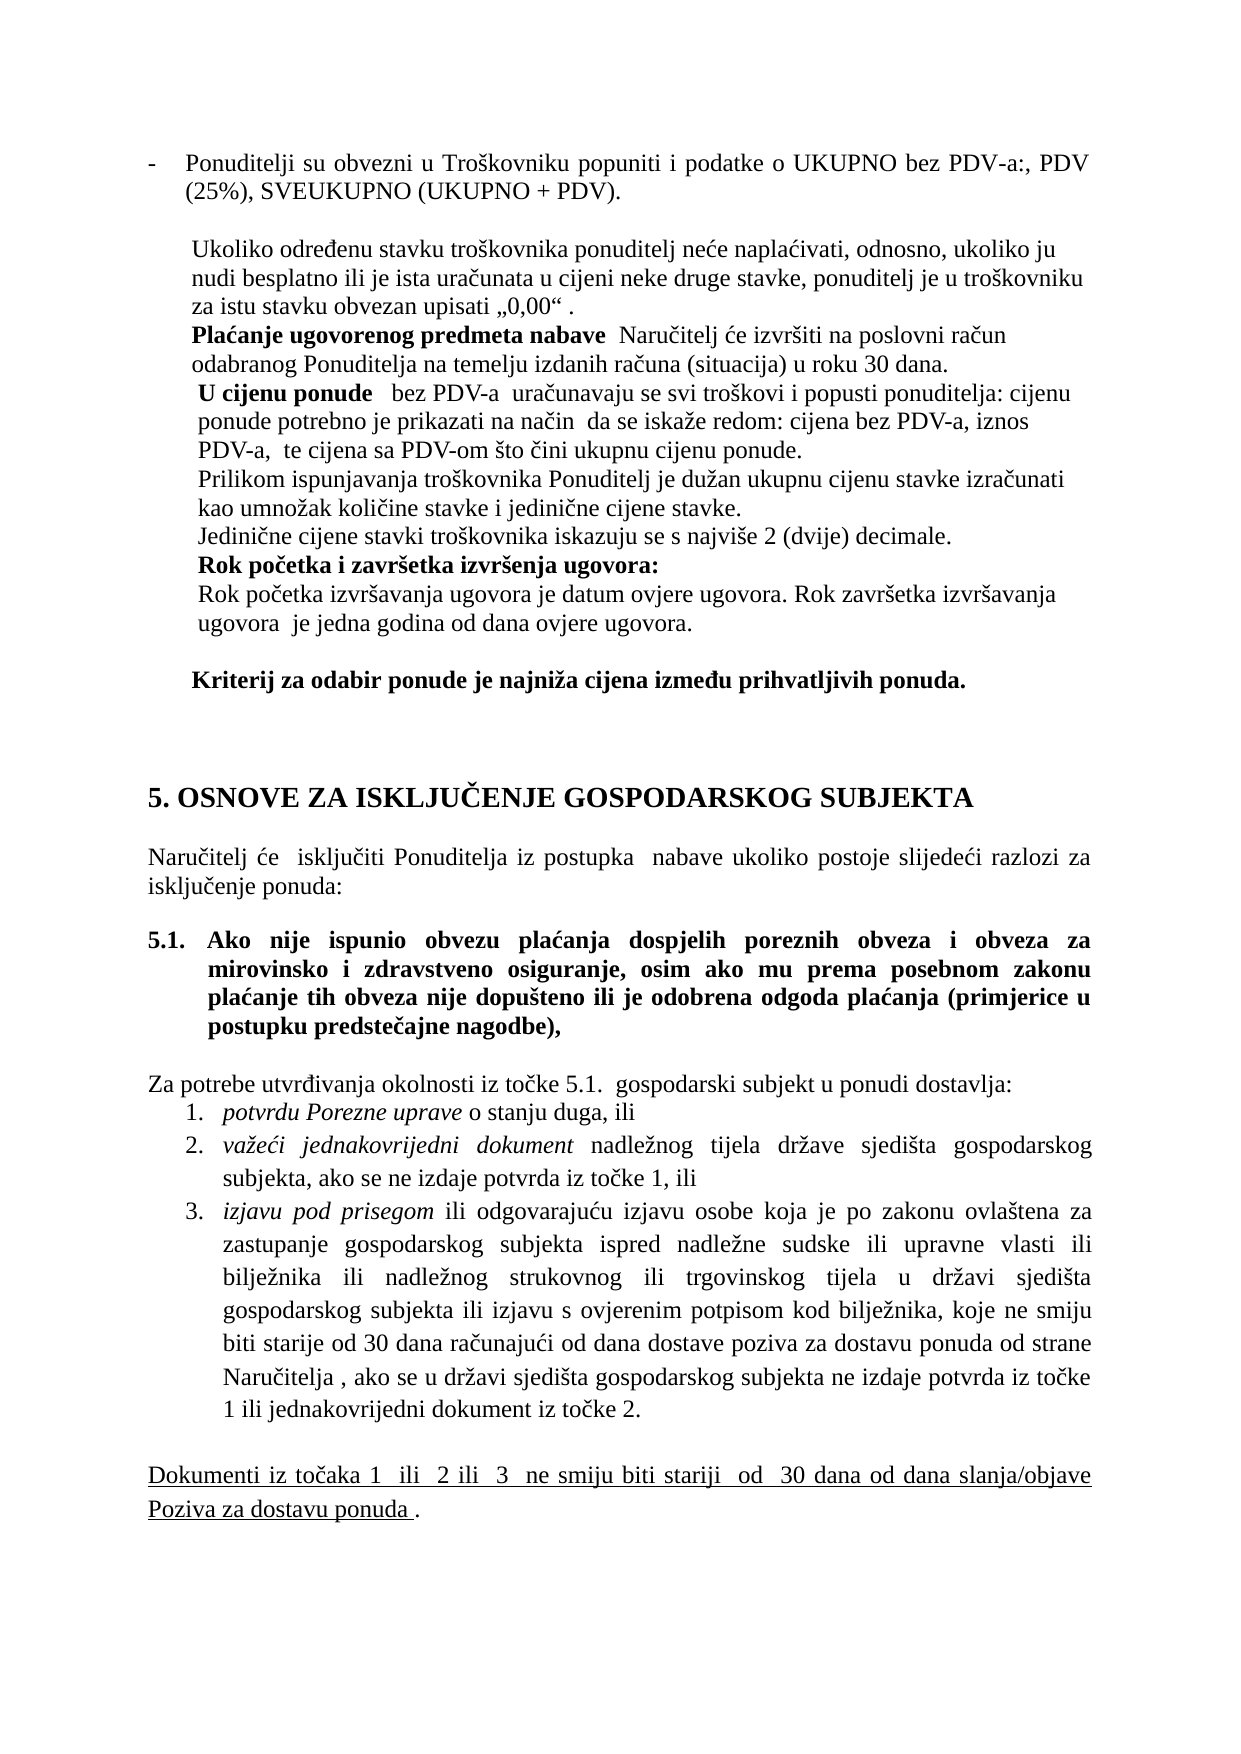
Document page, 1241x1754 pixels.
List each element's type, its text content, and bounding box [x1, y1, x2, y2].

text nudi besplatno ili je ista uračunata u cijeni neke druge stavke, ponuditelj je u troškovniku [148, 263, 1093, 291]
subtitle 5.1. Ako nije ispunio obvezu plaćanja dospjelih poreznih obveza i obveza za mirovinsko i zdravstveno osiguranje, osim ako mu prema posebnom zakonu plaćanje tih obveza nije dopušteno ili je odobrena odgoda plaćanja (primjerice u postupku predstečajne nagodbe), [148, 925, 1093, 1040]
text Jedinične cijene stavki troškovnika iskazuju se s najviše 2 (dvije) decimale. [148, 521, 1093, 550]
text Rok početka izvršavanja ugovora je datum ovjere ugovora. Rok završetka izvršavanja [148, 579, 1093, 608]
text Za potrebe utvrđivanja okolnosti iz točke 5.1. gospodarski subjekt u ponudi dostavlja: [148, 1069, 1093, 1097]
text Plaćanje ugovorenog predmeta nabave Naručitelj će izvršiti na poslovni račun [148, 320, 1093, 349]
list Ponuditelji su obvezni u Troškovniku popuniti i podatke o UKUPNO bez PDV-a:, PDV (25%), SVEUKUPNO (UKUPNO + PDV). [148, 148, 1090, 205]
text Rok početka i završetka izvršenja ugovora: [148, 550, 1093, 579]
list važeći jednakovrijedni dokument nadležnog tijela države sjedišta gospodarskog subjekta, ako se ne izdaje potvrda iz točke 1, ili [185, 1130, 1093, 1192]
text odabranog Ponuditelja na temelju izdanih računa (situacija) u roku 30 dana. [148, 349, 1093, 378]
text Ukoliko određenu stavku troškovnika ponuditelj neće naplaćivati, odnosno, ukoliko ju [148, 234, 1093, 263]
text Dokumenti iz točaka 1 ili 2 ili 3 ne smiju biti stariji od 30 dana od dana slanja/objave Poziva za dostavu ponuda . [148, 1461, 1093, 1522]
text kao umnožak količine stavke i jedinične cijene stavke. [148, 493, 1093, 521]
text U cijenu ponude bez PDV-a uračunavaju se svi troškovi i popusti ponuditelja: cijenu [148, 378, 1093, 406]
text 5. OSNOVE ZA ISKLJUČENJE GOSPODARSKOG SUBJEKTA [148, 780, 1093, 814]
text za istu stavku obvezan upisati „0,00“ . [148, 291, 1093, 320]
list izjavu pod prisegom ili odgovarajuću izjavu osobe koja je po zakonu ovlaštena za zastupanje gospodarskog subjekta ispred nadležne sudske ili upravne vlasti ili bilježnika ili nadležnog strukovnog ili trgovinskog tijela u državi sjedišta gospodarskog subjekta ili izjavu s ovjerenim potpisom kod bilježnika, koje ne smiju biti starije od 30 dana računajući od dana dostave poziva za dostavu ponuda od strane Naručitelja , ako se u državi sjedišta gospodarskog subjekta ne izdaje potvrda iz točke 1 ili jednakovrijedni dokument iz točke 2. [185, 1196, 1093, 1423]
text Prilikom ispunjavanja troškovnika Ponuditelj je dužan ukupnu cijenu stavke izračunati [148, 464, 1093, 493]
text Naručitelj će isključiti Ponuditelja iz postupka nabave ukoliko postoje slijedeći razlozi za isključenje ponuda: [148, 842, 1093, 900]
text PDV-a, te cijena sa PDV-om što čini ukupnu cijenu ponude. [148, 435, 1093, 464]
text Kriterij za odabir ponude je najniža cijena između prihvatljivih ponuda. [148, 665, 1093, 694]
text ugovora je jedna godina od dana ovjere ugovora. [148, 608, 1093, 636]
list potvrdu Porezne uprave o stanju duga, ili [185, 1097, 1093, 1126]
text ponude potrebno je prikazati na način da se iskaže redom: cijena bez PDV-a, iznos [148, 406, 1093, 435]
